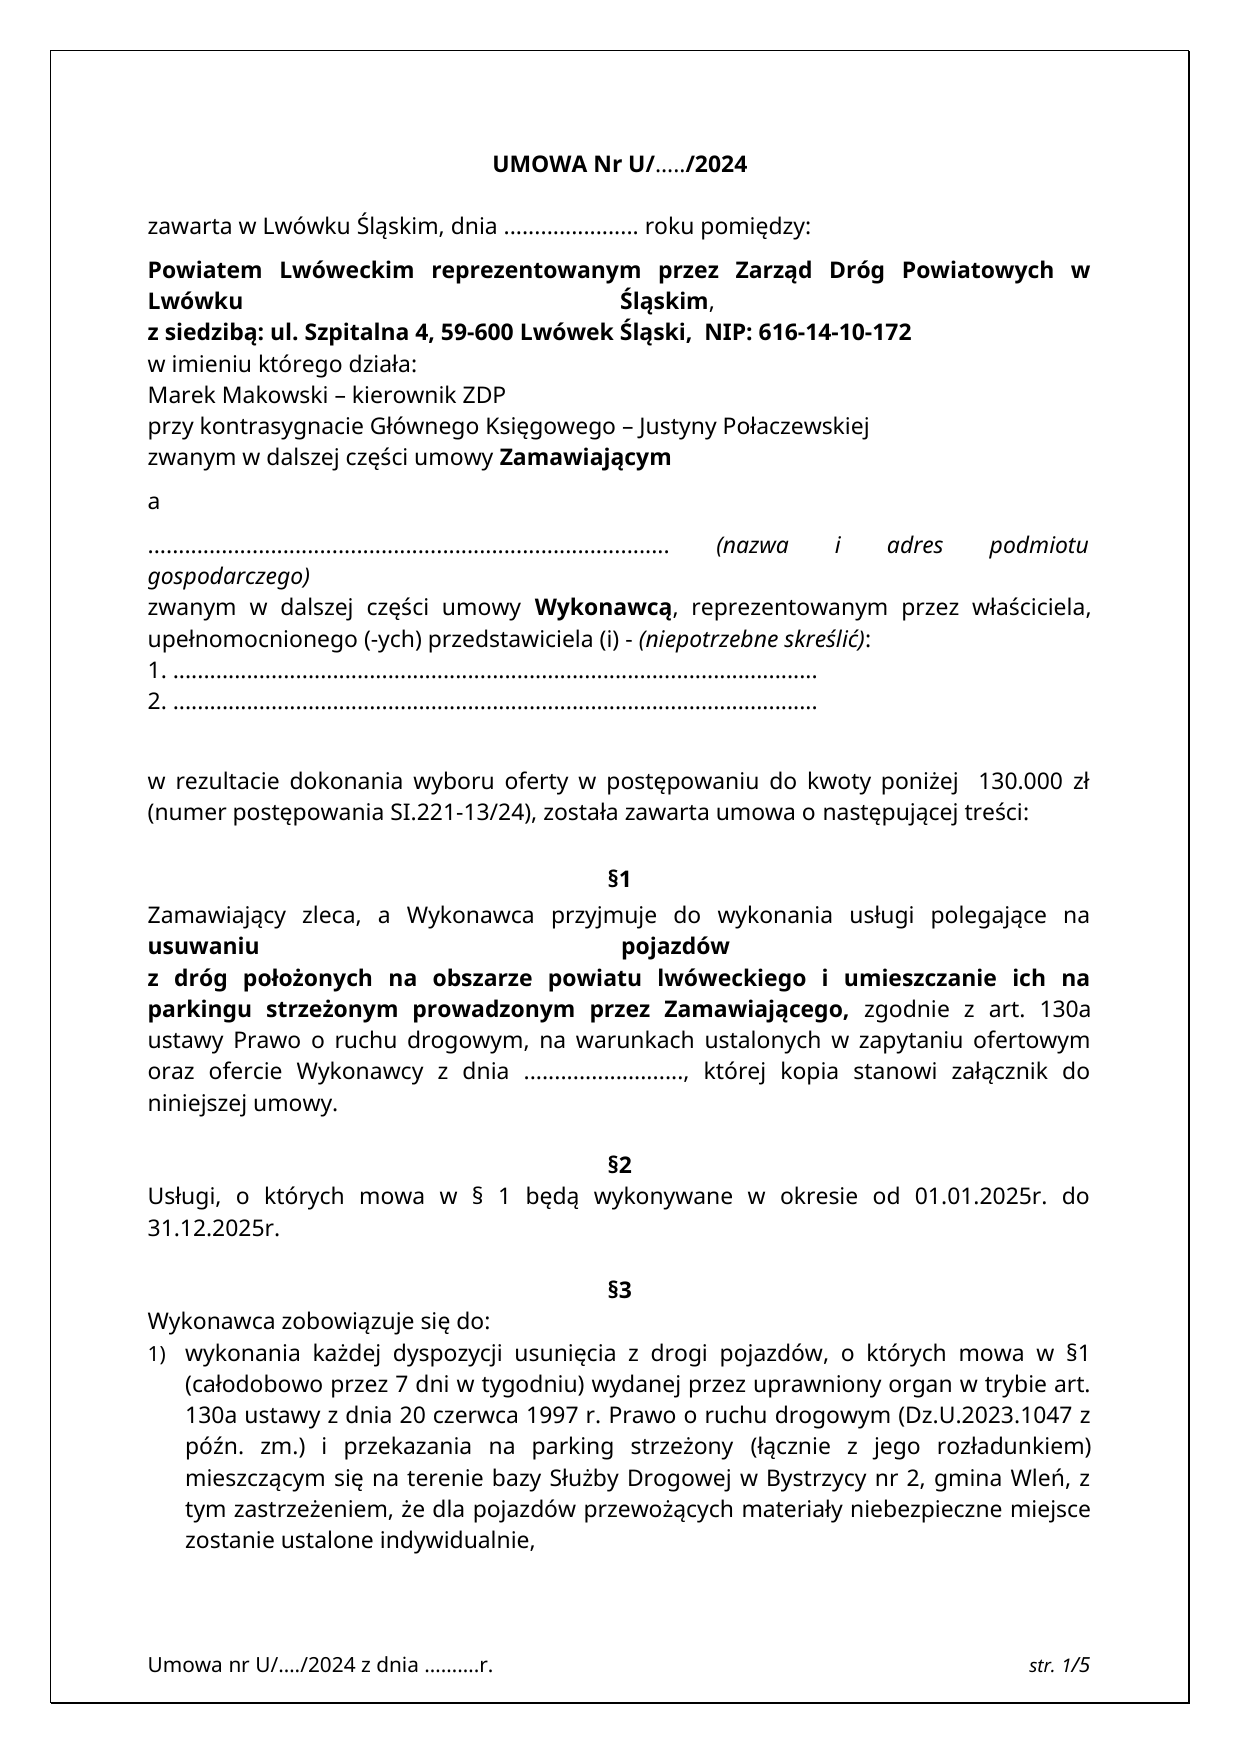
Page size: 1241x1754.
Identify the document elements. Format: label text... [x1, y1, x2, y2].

text 1. ......................................................................................................... [147, 654, 1092, 685]
text zwanym w dalszej części umowy Zamawiającym [147, 441, 1092, 472]
text Powiatem Lwóweckim reprezentowanym przez Zarząd Dróg Powiatowych w Lwówku Śląskim, z siedzibą: ul. Szpitalna 4, 59-600 Lwówek Śląski, NIP: 616-14-10-172 [147, 254, 1092, 347]
text 2. ......................................................................................................... [147, 685, 1092, 716]
text §2 [147, 1149, 1092, 1180]
text Marek Makowski – kierownik ZDP [147, 379, 1092, 410]
text przy kontrasygnacie Głównego Księgowego – Justyny Połaczewskiej [147, 410, 1092, 441]
text §1 [147, 863, 1092, 894]
text zawarta w Lwówku Śląskim, dnia ...................... roku pomiędzy: [147, 210, 1092, 241]
text ..................................................................................... (nazwa i adres podmiotu gospodarczego) [147, 529, 1092, 591]
text zwanym w dalszej części umowy Wykonawcą, reprezentowanym przez właściciela, upełnomocnionego (-ych) przedstawiciela (i) - (niepotrzebne skreślić): [147, 591, 1092, 654]
text w rezultacie dokonania wyboru oferty w postępowaniu do kwoty poniżej 130.000 zł (numer postępowania SI.221-13/24), została zawarta umowa o następującej treści: [147, 765, 1092, 827]
text UMOWA Nr U/…../2024 [147, 147, 1092, 179]
text Zamawiający zleca, a Wykonawca przyjmuje do wykonania usługi polegające na usuwaniu pojazdów z dróg położonych na obszarze powiatu lwóweckiego i umieszczanie ich na parkingu strzeżonym prowadzonym przez Zamawiającego, zgodnie z art. 130a ustawy Prawo o ruchu drogowym, na warunkach ustalonych w zapytaniu ofertowym oraz ofercie Wykonawcy z dnia .........................., której kopia stanowi załącznik do niniejszej umowy. [147, 899, 1092, 1118]
text Usługi, o których mowa w § 1 będą wykonywane w okresie od 01.01.2025r. do 31.12.2025r. [147, 1180, 1092, 1243]
text §3 [147, 1274, 1092, 1305]
text a [147, 485, 1092, 516]
text Wykonawca zobowiązuje się do: [147, 1305, 1092, 1337]
list wykonania każdej dyspozycji usunięcia z drogi pojazdów, o których mowa w §1 (całodobowo przez 7 dni w tygodniu) wydanej przez uprawniony organ w trybie art. 130a ustawy z dnia 20 czerwca 1997 r. Prawo o ruchu drogowym (Dz.U.2023.1047 z późn. zm.) i przekazania na parking strzeżony (łącznie z jego rozładunkiem) mieszczącym się na terenie bazy Służby Drogowej w Bystrzycy nr 2, gmina Wleń, z tym zastrzeżeniem, że dla pojazdów przewożących materiały niebezpieczne miejsce zostanie ustalone indywidualnie, [147, 1337, 1092, 1555]
text w imieniu którego działa: [147, 347, 1092, 379]
